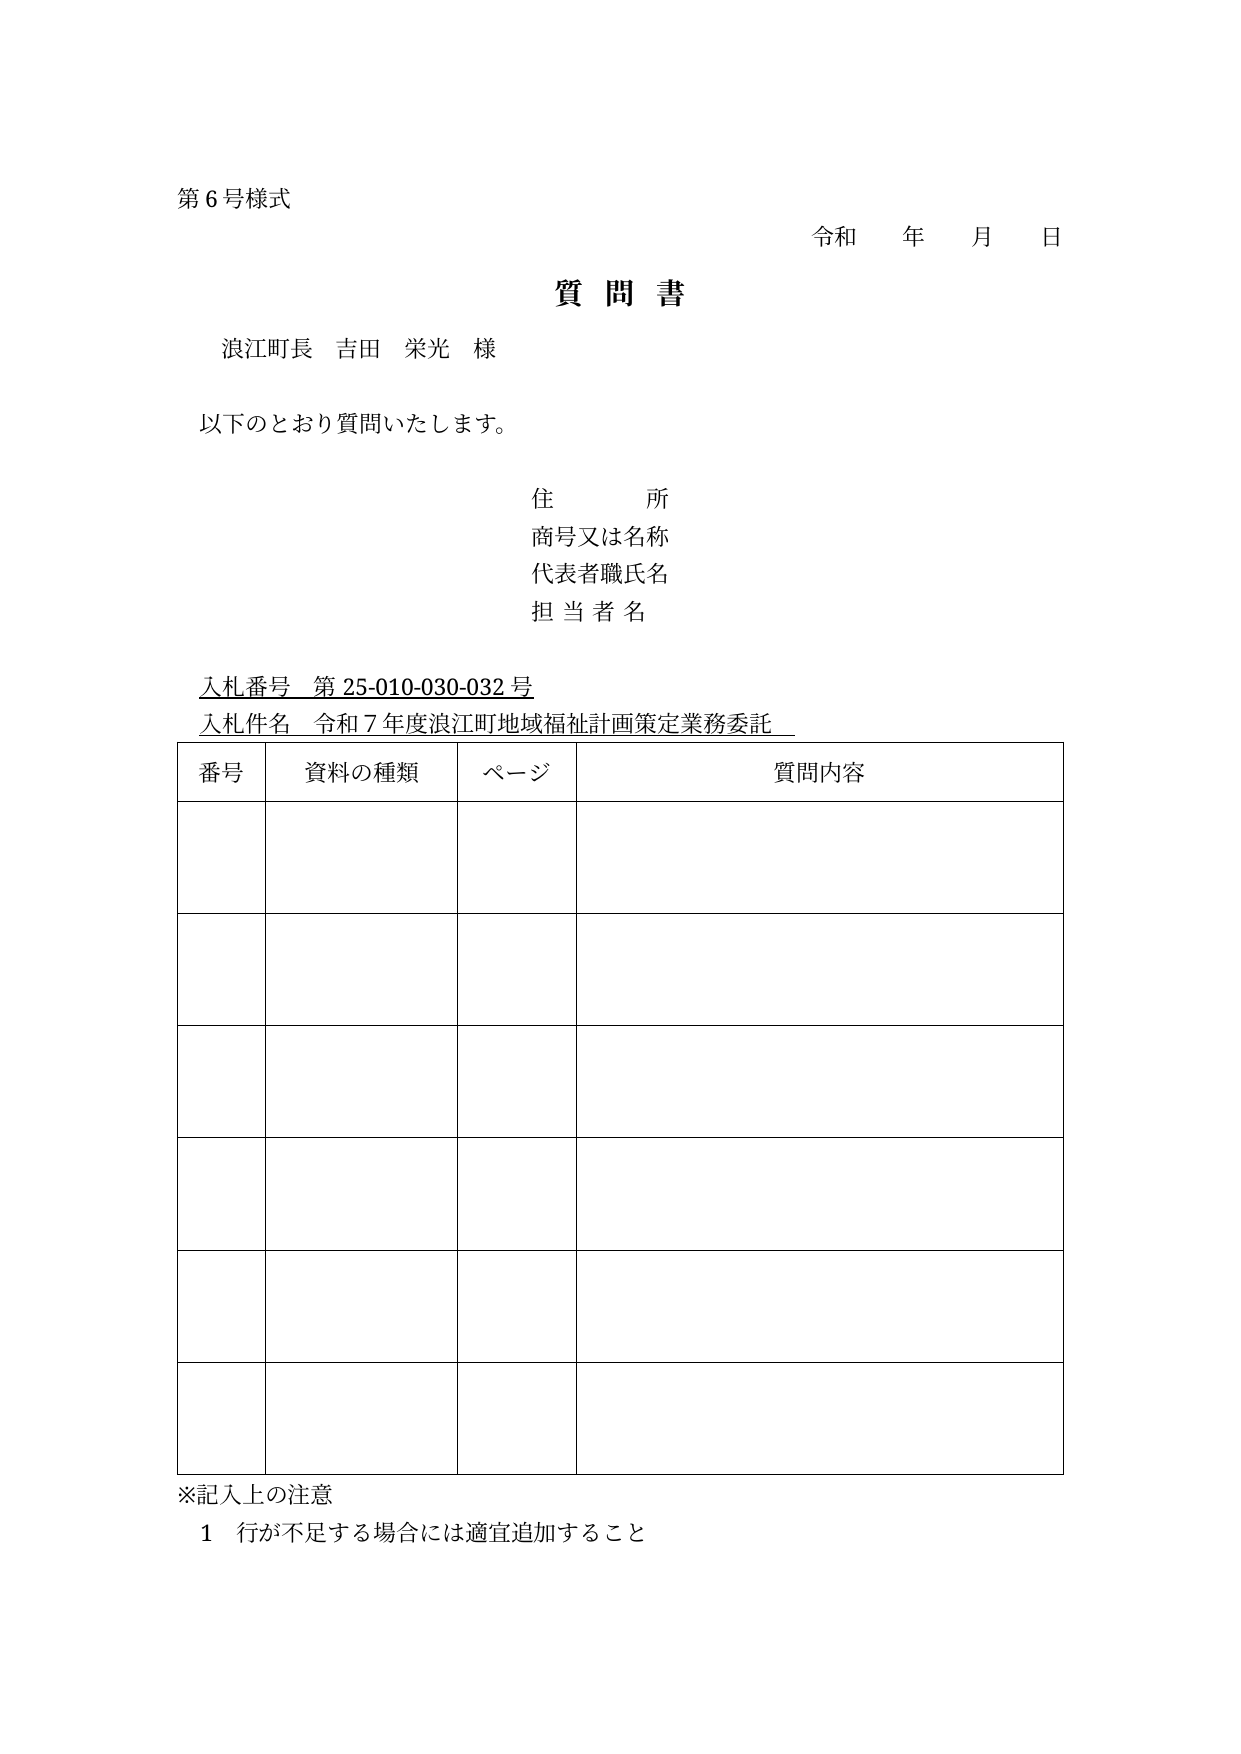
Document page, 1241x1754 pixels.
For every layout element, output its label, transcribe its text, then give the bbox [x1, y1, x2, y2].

table_cell [266, 1363, 457, 1474]
text ※記入上の注意 [177, 1475, 1063, 1512]
text 第6号様式 [177, 179, 1063, 217]
table_cell [577, 914, 1063, 1025]
table_cell [266, 1026, 457, 1137]
table_cell [266, 1251, 457, 1362]
table_cell [266, 914, 457, 1025]
table_cell [458, 914, 576, 1025]
table_header 番号 [178, 743, 265, 801]
table_cell [266, 1138, 457, 1249]
text 以下のとおり質問いたします。 [199, 404, 1063, 442]
table_cell [178, 1363, 265, 1474]
table_cell [178, 1251, 265, 1362]
table_cell [577, 1363, 1063, 1474]
table_cell [458, 802, 576, 913]
text 住 所 [245, 479, 1063, 517]
table_cell [178, 1138, 265, 1249]
text 入札件名 令和７年度浪江町地域福祉計画策定業務委託 [199, 704, 1063, 742]
table_header ページ [458, 743, 576, 801]
table_cell [458, 1026, 576, 1137]
table_header 質問内容 [577, 743, 1063, 801]
text 代表者職氏名 [245, 554, 1063, 592]
table_cell [577, 1251, 1063, 1362]
table_cell [178, 914, 265, 1025]
table_cell [458, 1251, 576, 1362]
table_cell [458, 1138, 576, 1249]
text 1 行が不足する場合には適宜追加すること [177, 1512, 1063, 1550]
table_cell [266, 802, 457, 913]
text 質問書 [177, 254, 1063, 329]
table_cell [178, 802, 265, 913]
table_cell [577, 1026, 1063, 1137]
table_cell [577, 1138, 1063, 1249]
table_cell [458, 1363, 576, 1474]
table_header 資料の種類 [266, 743, 457, 801]
text 担当者名 [245, 592, 1063, 629]
text 入札番号 第 25-010-030-032 号 [199, 667, 1063, 704]
text 令和 年 月 日 [177, 217, 1063, 254]
table_cell [577, 802, 1063, 913]
text 浪江町長 吉田 栄光 様 [221, 329, 1063, 367]
text 商号又は名称 [245, 517, 1063, 554]
table_cell [178, 1026, 265, 1137]
